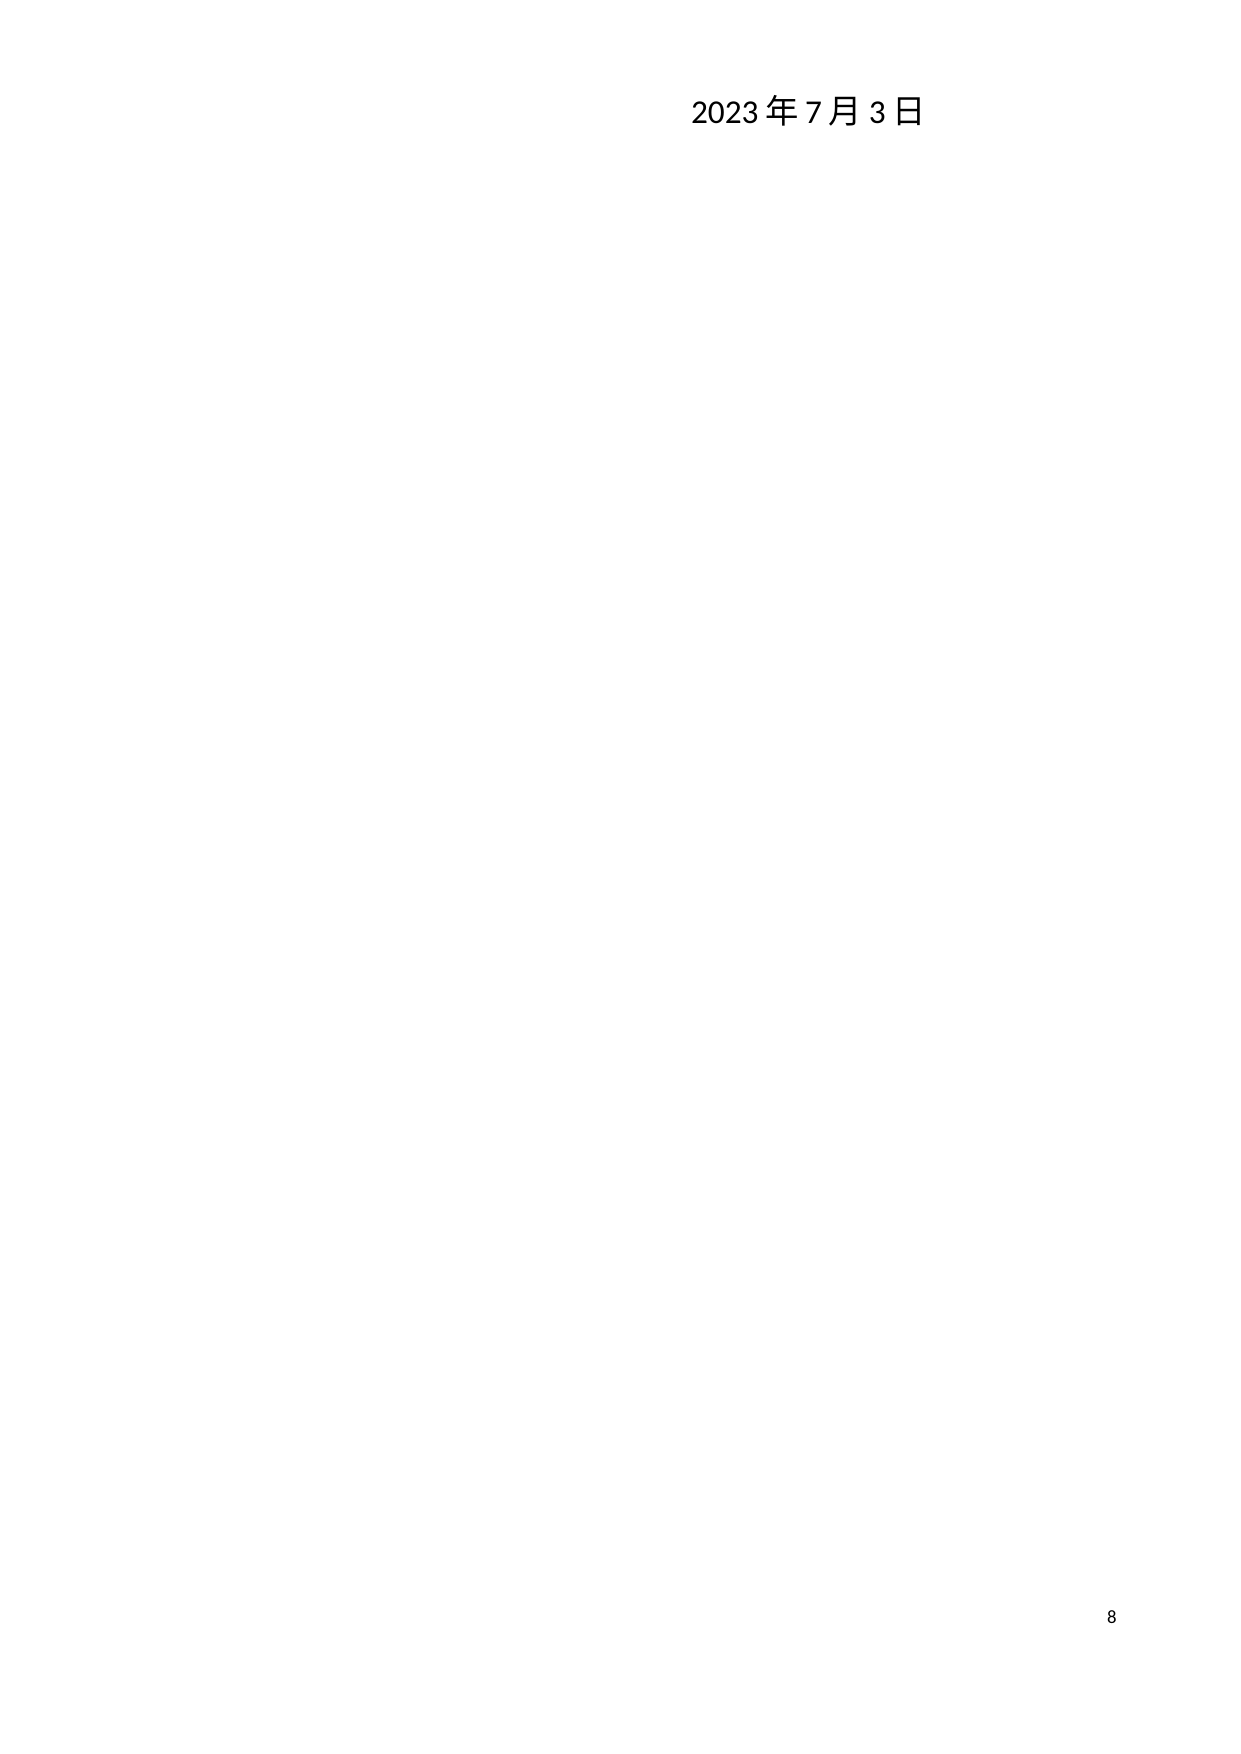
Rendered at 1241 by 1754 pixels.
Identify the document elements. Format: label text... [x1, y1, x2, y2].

text 2023年7月3日 [124, 77, 1116, 142]
